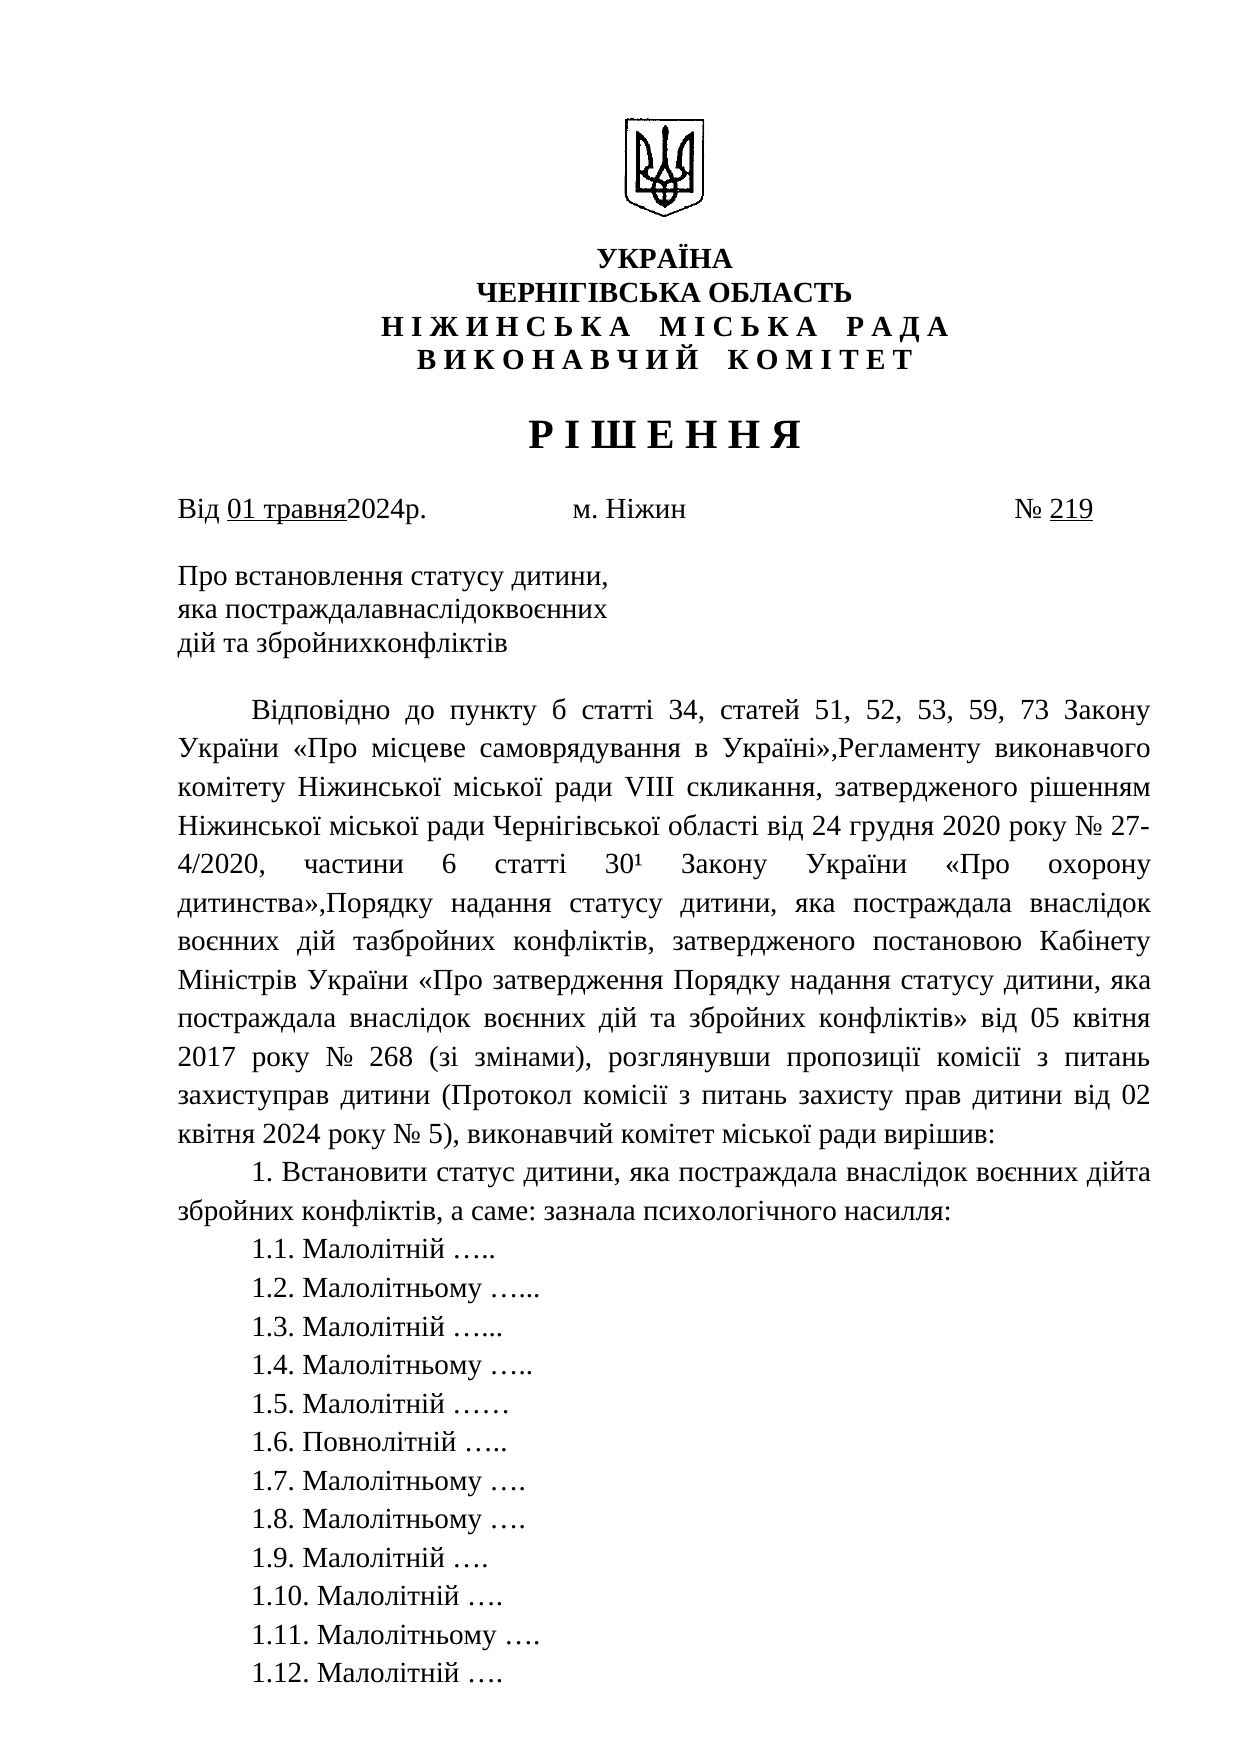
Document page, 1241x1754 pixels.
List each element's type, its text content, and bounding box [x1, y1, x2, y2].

text 1.11. Малолітньому …. [177, 1617, 1152, 1651]
text 1.4. Малолітньому ….. [177, 1347, 1152, 1381]
text Відповідно до пункту б статті 34, статей 51, 52, 53, 59, 73 Закону України «Про місцеве самоврядування в Україні»,Регламенту виконавчого комітету Ніжинської міської ради VIII скликання, затвердженого рішенням Ніжинської міської ради Чернігівської області від 24 грудня 2020 року № 27-4/2020, частини 6 статті 30¹ Закону України «Про охорону дитинства»,Порядку надання статусу дитини, яка постраждала внаслідок воєнних дій тазбройних конфліктів, затвердженого постановою Кабінету Міністрів України «Про затвердження Порядку надання статусу дитини, яка постраждала внаслідок воєнних дій та збройних конфліктів» від 05 квітня 2017 року № 268 (зі змінами), розглянувши пропозиції комісії з питань захиступрав дитини (Протокол комісії з питань захисту прав дитини від 02 квітня 2024 року № 5), виконавчий комітет міської ради вирішив: [177, 692, 1152, 1149]
text 1.5. Малолітній …… [177, 1386, 1152, 1419]
text 1.2. Малолітньому …... [177, 1270, 1152, 1304]
text 1.10. Малолітній …. [177, 1578, 1152, 1612]
text 1.9. Малолітній …. [177, 1540, 1152, 1573]
text В И К О Н А В Ч И Й К О М І Т Е Т [177, 342, 1152, 376]
text 1.3. Малолітній …... [177, 1309, 1152, 1342]
text 1.1. Малолітній ….. [177, 1232, 1152, 1265]
text Р І Ш Е Н Н Я [177, 409, 1152, 457]
text ЧЕРНІГІВСЬКА ОБЛАСТЬ [177, 275, 1152, 309]
text 1. Встановити статус дитини, яка постраждала внаслідок воєнних дійта збройних конфліктів, а саме: зазнала психологічного насилля: [177, 1154, 1152, 1227]
text Н І Ж И Н С Ь К А М І С Ь К А Р А Д А [177, 309, 1152, 342]
text Від 01 травня2024р. м. Ніжин № 219 [177, 491, 1152, 524]
text Про встановлення статусу дитини, [177, 558, 1152, 591]
text 1.6. Повнолітній ….. [177, 1424, 1152, 1458]
text 1.8. Малолітньому …. [177, 1501, 1152, 1535]
text дій та збройнихконфліктів [177, 625, 1152, 658]
text 1.7. Малолітньому …. [177, 1463, 1152, 1496]
text 1.12. Малолітній …. [177, 1656, 1152, 1689]
picture [624, 118, 705, 217]
text УКРАЇНА [177, 242, 1152, 275]
text яка постраждалавнаслідоквоєнних [177, 591, 1152, 625]
